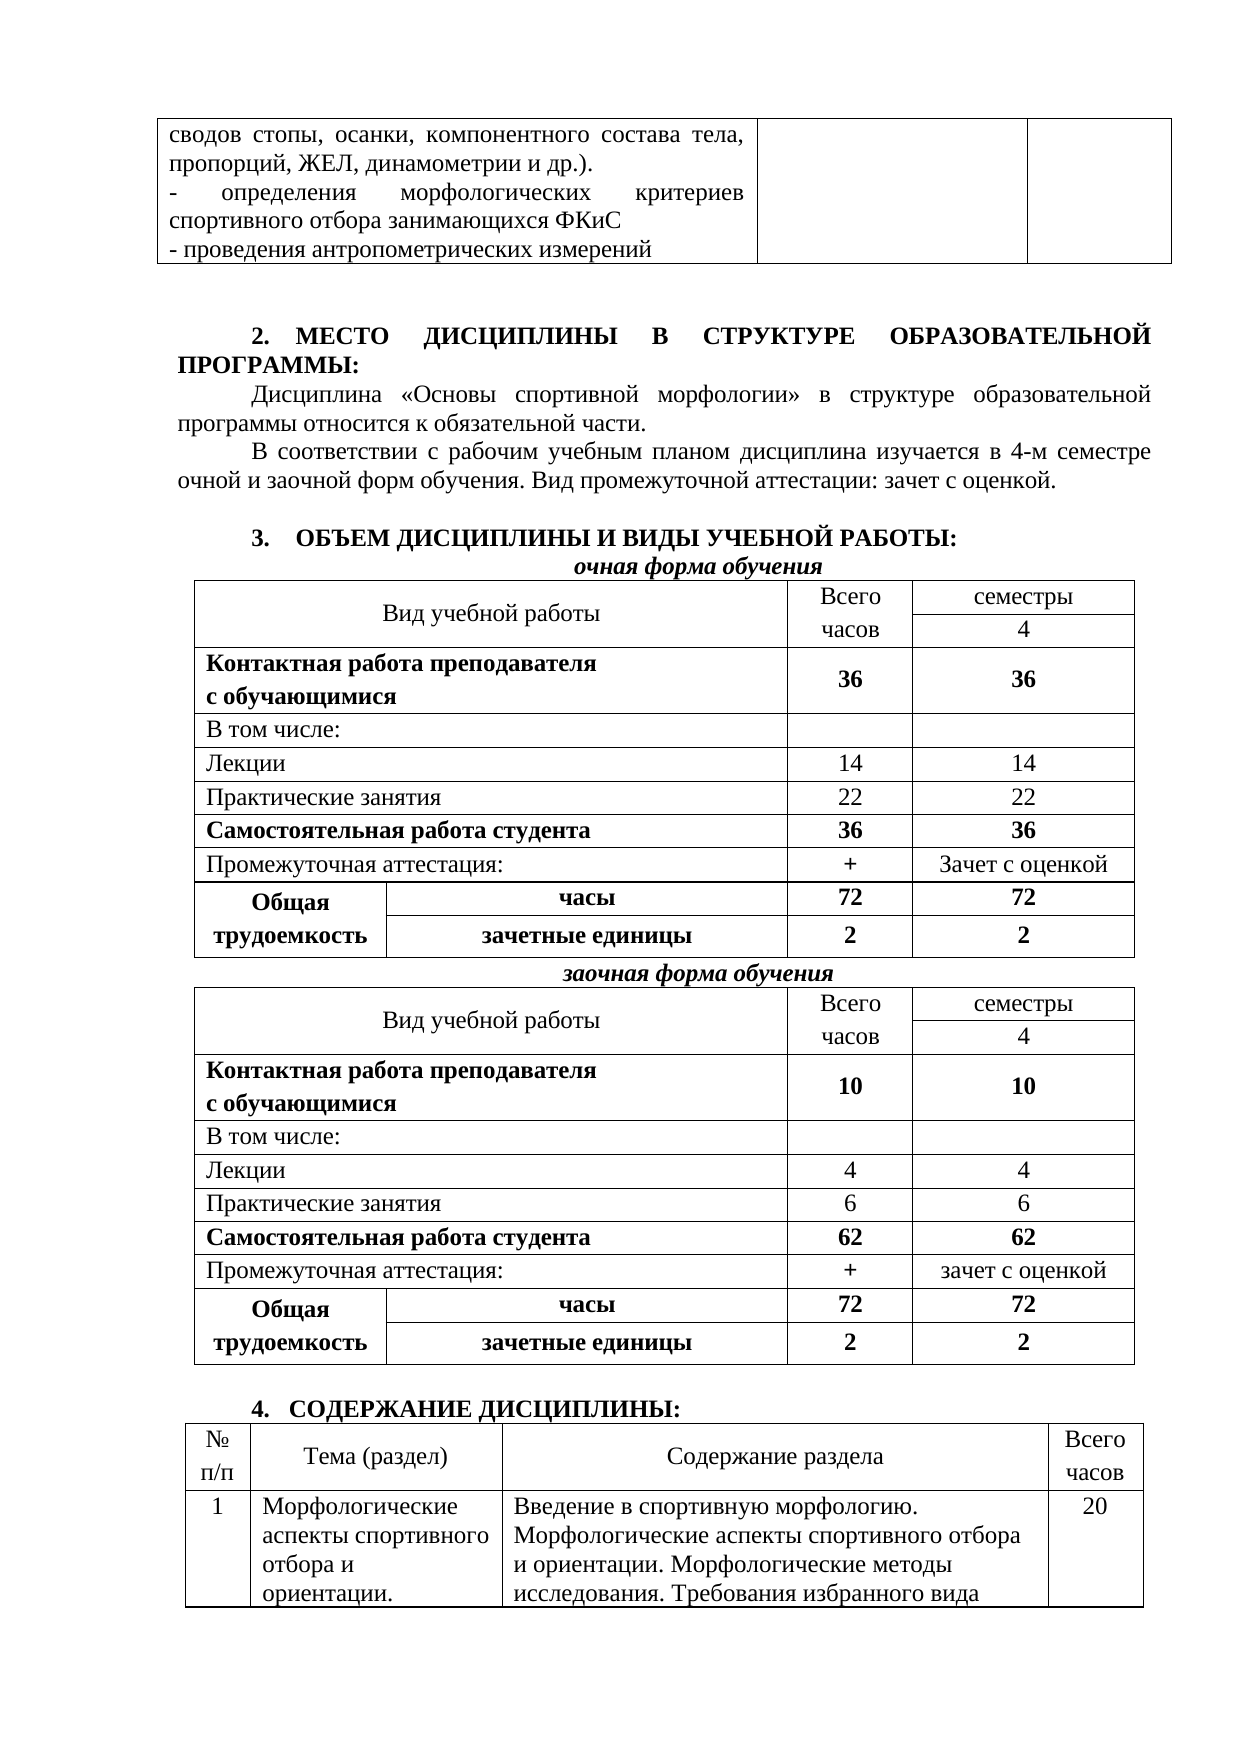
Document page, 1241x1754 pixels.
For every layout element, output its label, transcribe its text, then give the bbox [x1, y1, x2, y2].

table_header Всего часов [788, 988, 912, 1054]
table_cell 4 [913, 615, 1134, 647]
table_cell 22 [913, 782, 1134, 814]
table_header № п/п [186, 1424, 250, 1490]
table_cell 62 [913, 1222, 1134, 1254]
table_cell Промежуточная аттестация: [195, 848, 787, 881]
table_header Содержание раздела [503, 1424, 1048, 1490]
table_cell Самостоятельная работа студента [195, 1222, 787, 1254]
table_header Вид учебной работы [195, 581, 787, 647]
table_cell В том числе: [195, 1121, 787, 1154]
table_header Всего часов [1049, 1424, 1143, 1490]
table_cell 4 [913, 1155, 1134, 1187]
list Объем дисциплины и виды учебной работы: [177, 523, 1152, 551]
list Содержание дисциплины: [251, 1394, 1152, 1423]
table_cell 4 [788, 1155, 912, 1187]
table_cell 2 [913, 916, 1134, 957]
list Место дисциплины в структуре Образовательной Программы: [177, 321, 1152, 379]
table_cell 22 [788, 782, 912, 814]
table_cell 20 [1049, 1491, 1143, 1606]
table_header Вид учебной работы [195, 988, 787, 1054]
table_cell 2 [913, 1323, 1134, 1364]
table_cell 36 [788, 815, 912, 847]
text Дисциплина «Основы спортивной морфологии» в структуре образовательной программы относится к обязательной части. [177, 379, 1152, 436]
table_header семестры [913, 581, 1134, 613]
table_cell [788, 1121, 912, 1154]
table_cell 72 [788, 1289, 912, 1322]
table_cell 2 [788, 1323, 912, 1364]
table_cell зачетные единицы [387, 1323, 787, 1364]
text заочная форма обучения [182, 958, 1150, 987]
table_cell 36 [913, 648, 1134, 713]
table_cell В том числе: [195, 714, 787, 747]
table_cell 14 [788, 748, 912, 781]
table_cell Практические занятия [195, 782, 787, 814]
table_cell 62 [788, 1222, 912, 1254]
table_cell Промежуточная аттестация: [195, 1255, 787, 1288]
table_cell 10 [788, 1055, 912, 1120]
text очная форма обучения [182, 551, 1150, 580]
table_cell + [788, 1255, 912, 1288]
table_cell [251, 1491, 502, 1606]
table_cell Практические занятия [195, 1189, 787, 1221]
table_header семестры [913, 988, 1134, 1020]
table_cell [158, 119, 757, 263]
table_cell Контактная работа преподавателя с обучающимися [195, 648, 787, 713]
table_cell зачетные единицы [387, 916, 787, 957]
table_cell 1 [186, 1491, 250, 1606]
table_cell 36 [913, 815, 1134, 847]
table_cell Общая трудоемкость [195, 883, 386, 957]
table_header Всего часов [788, 581, 912, 647]
table_cell Зачет с оценкой [913, 848, 1134, 881]
table_cell 14 [913, 748, 1134, 781]
table_cell часы [387, 883, 787, 915]
table_cell зачет с оценкой [913, 1255, 1134, 1288]
table_cell [913, 714, 1134, 747]
table_cell 6 [788, 1189, 912, 1221]
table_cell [503, 1491, 1048, 1606]
table_cell Общая трудоемкость [195, 1289, 386, 1364]
table_cell часы [387, 1289, 787, 1322]
table_header Тема (раздел) [251, 1424, 502, 1490]
table_cell 72 [788, 883, 912, 915]
table_cell 4 [913, 1021, 1134, 1054]
table_cell 6 [913, 1189, 1134, 1221]
table_cell [913, 1121, 1134, 1154]
table_cell Лекции [195, 1155, 787, 1187]
table_cell Лекции [195, 748, 787, 781]
table_cell 10 [913, 1055, 1134, 1120]
table_cell 2 [788, 916, 912, 957]
table_cell 72 [913, 1289, 1134, 1322]
table_cell + [788, 848, 912, 881]
table_cell Самостоятельная работа студента [195, 815, 787, 847]
table_cell [788, 714, 912, 747]
table_cell 36 [788, 648, 912, 713]
text В соответствии с рабочим учебным планом дисциплина изучается в 4-м семестре очной и заочной форм обучения. Вид промежуточной аттестации: зачет с оценкой. [177, 436, 1152, 494]
table_cell Контактная работа преподавателя с обучающимися [195, 1055, 787, 1120]
table_cell 72 [913, 883, 1134, 915]
